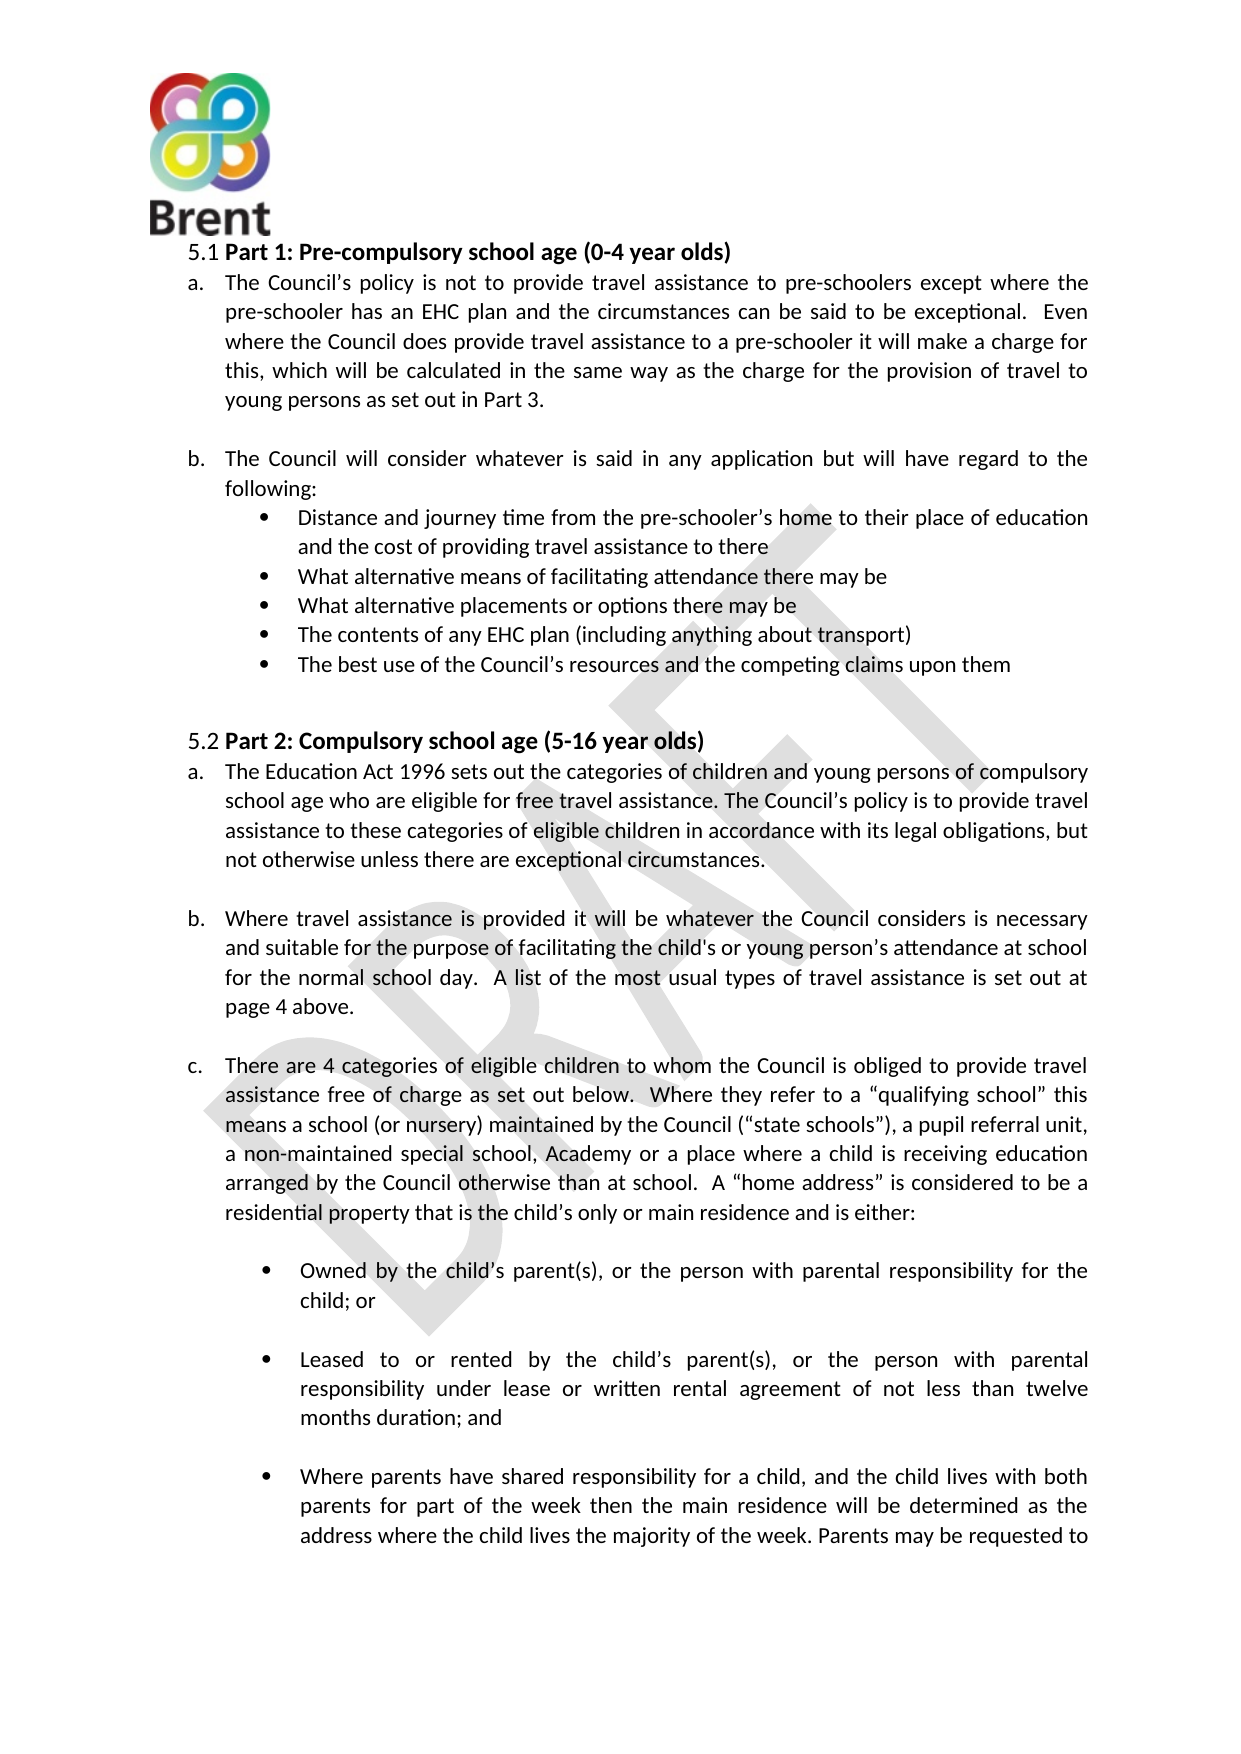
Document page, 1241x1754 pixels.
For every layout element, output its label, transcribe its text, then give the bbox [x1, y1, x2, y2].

list The contents of any EHC plan (including anything about transport) [260, 621, 1090, 648]
list What alternative placements or options there may be [260, 591, 1090, 619]
list There are 4 categories of eligible children to whom the Council is obliged to provide travel assistance free of charge as set out below. Where they refer to a “qualifying school” this means a school (or nursery) maintained by the Council (“state schools”), a pupil referral unit, a non-maintained special school, Academy or a place where a child is receiving education arranged by the Council otherwise than at school. A “home address” is considered to be a residential property that is the child’s only or main residence and is either: [187, 1051, 1090, 1226]
list The Council will consider whatever is said in any application but will have regard to the following: [187, 444, 1090, 502]
list The Education Act 1996 sets out the categories of children and young persons of compulsory school age who are eligible for free travel assistance. The Council’s policy is to provide travel assistance to these categories of eligible children in accordance with its legal obligations, but not otherwise unless there are exceptional circumstances. [187, 757, 1090, 873]
list Leased to or rented by the child’s parent(s), or the person with parental responsibility under lease or written rental agreement of not less than twelve months duration; and [262, 1345, 1090, 1432]
subtitle Part 2: Compulsory school age (5-16 year olds) [187, 725, 1090, 756]
list Where travel assistance is provided it will be whatever the Council considers is necessary and suitable for the purpose of facilitating the child's or young person’s attendance at school for the normal school day. A list of the most usual types of travel assistance is set out at page 4 above. [187, 904, 1090, 1020]
list Distance and journey time from the pre-schooler’s home to their place of education and the cost of providing travel assistance to there [260, 503, 1090, 560]
list The Council’s policy is not to provide travel assistance to pre-schoolers except where the pre-schooler has an EHC plan and the circumstances can be said to be exceptional. Even where the Council does provide travel assistance to a pre-schooler it will make a charge for this, which will be calculated in the same way as the charge for the provision of travel to young persons as set out in Part 3. [187, 268, 1090, 413]
picture [150, 73, 271, 236]
subtitle Part 1: Pre-compulsory school age (0-4 year olds) [187, 236, 1090, 267]
list The best use of the Council’s resources and the competing claims upon them [260, 650, 1090, 678]
list Owned by the child’s parent(s), or the person with parental responsibility for the child; or [262, 1257, 1090, 1314]
list What alternative means of facilitating attendance there may be [260, 562, 1090, 590]
